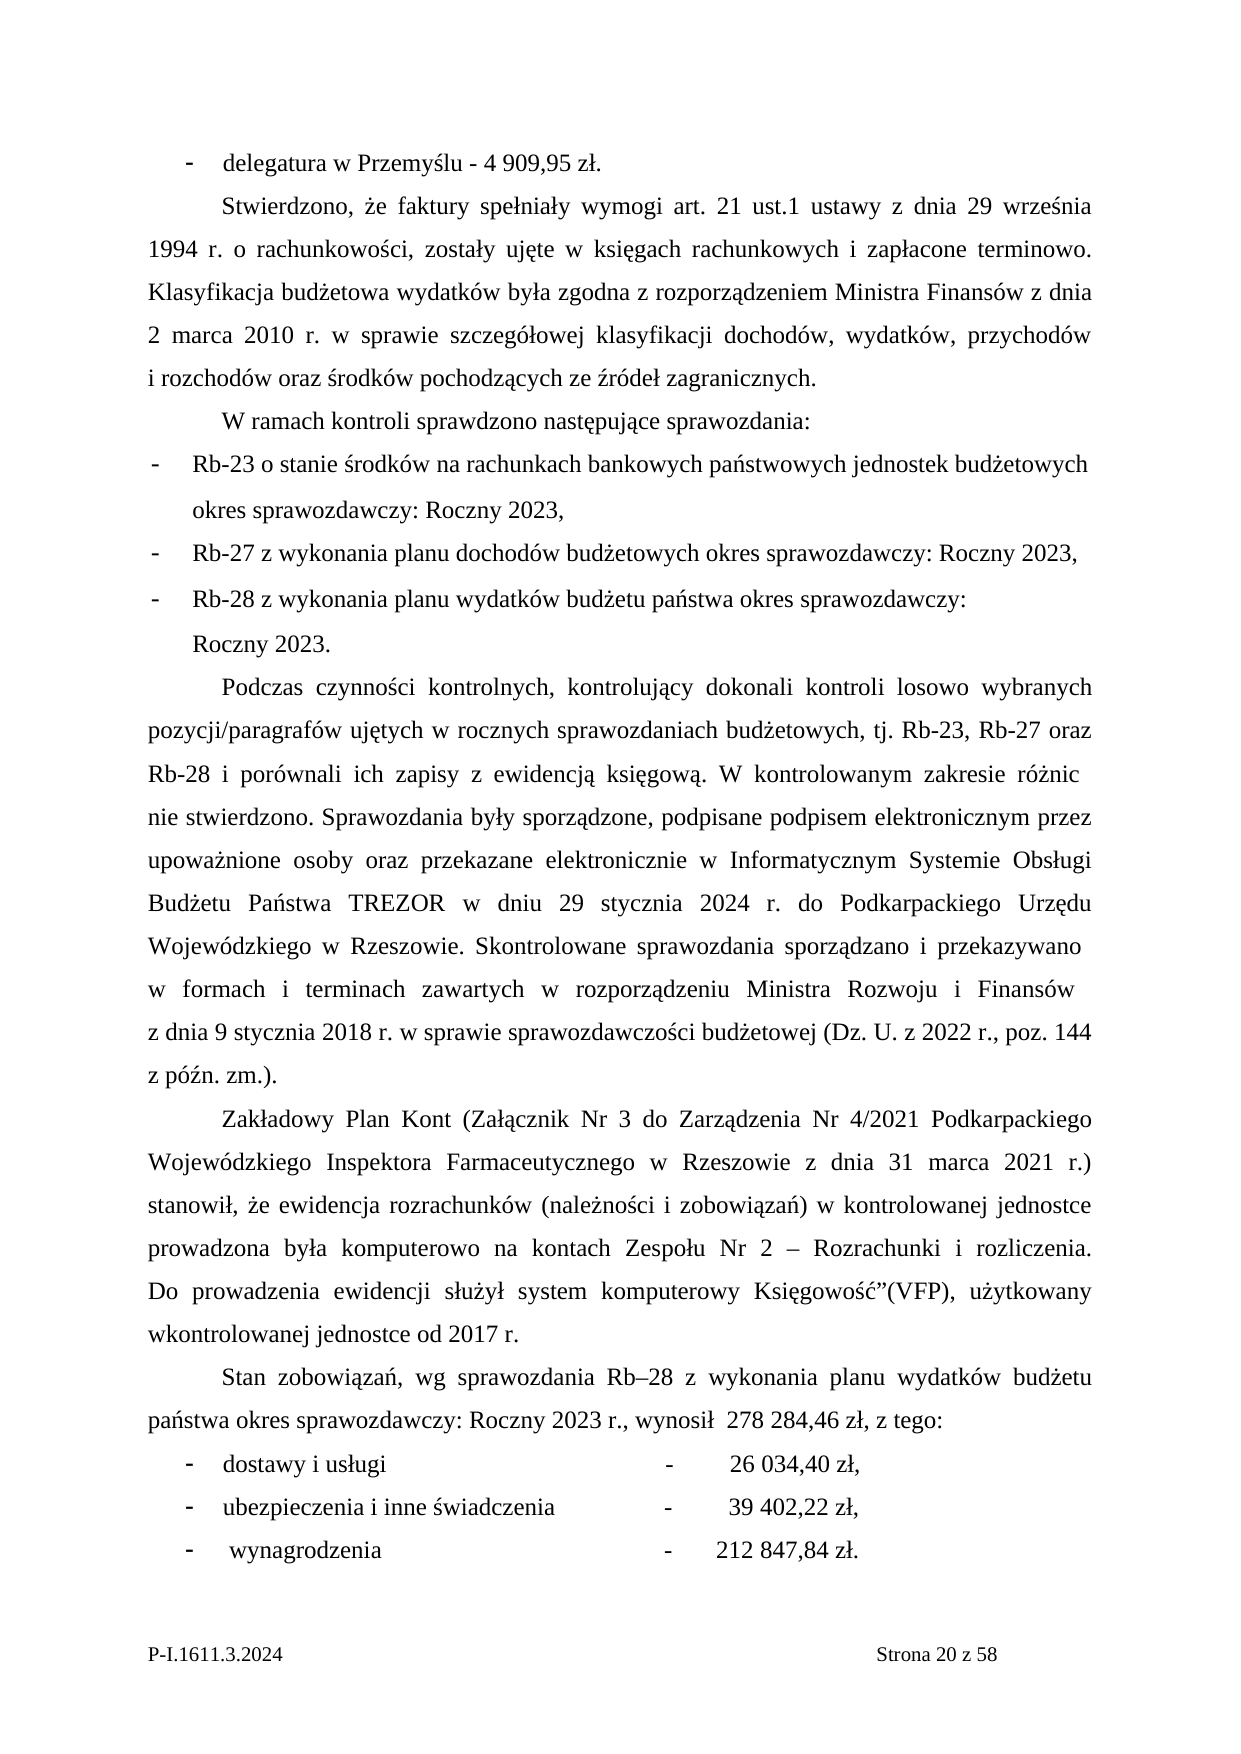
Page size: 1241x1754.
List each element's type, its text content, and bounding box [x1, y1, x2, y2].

text W ramach kontroli sprawdzono następujące sprawozdania: [148, 406, 1093, 435]
list Rb-23 o stanie środków na rachunkach bankowych państwowych jednostek budżetowych okres sprawozdawczy: Roczny 2023, [148, 449, 1093, 523]
text Podczas czynności kontrolnych, kontrolujący dokonali kontroli losowo wybranych pozycji/paragrafów ujętych w rocznych sprawozdaniach budżetowych, tj. Rb-23, Rb-27 oraz Rb-28 i porównali ich zapisy z ewidencją księgową. W kontrolowanym zakresie różnic nie stwierdzono. Sprawozdania były sporządzone, podpisane podpisem elektronicznym przez upoważnione osoby oraz przekazane elektronicznie w Informatycznym Systemie Obsługi Budżetu Państwa TREZOR w dniu 29 stycznia 2024 r. do Podkarpackiego Urzędu Wojewódzkiego w Rzeszowie. Skontrolowane sprawozdania sporządzano i przekazywano w formach i terminach zawartych w rozporządzeniu Ministra Rozwoju i Finansów z dnia 9 stycznia 2018 r. w sprawie sprawozdawczości budżetowej (Dz. U. z 2022 r., poz. 144 z późn. zm.). [148, 672, 1093, 1089]
text Stwierdzono, że faktury spełniały wymogi art. 21 ust.1 ustawy z dnia 29 września 1994 r. o rachunkowości, zostały ujęte w księgach rachunkowych i zapłacone terminowo. Klasyfikacja budżetowa wydatków była zgodna z rozporządzeniem Ministra Finansów z dnia 2 marca 2010 r. w sprawie szczegółowej klasyfikacji dochodów, wydatków, przychodów i rozchodów oraz środków pochodzących ze źródeł zagranicznych. [148, 191, 1093, 392]
list wynagrodzenia - 212 847,84 zł. [185, 1535, 1093, 1564]
list ubezpieczenia i inne świadczenia - 39 402,22 zł, [185, 1492, 1093, 1521]
list Rb-28 z wykonania planu wydatków budżetu państwa okres sprawozdawczy: Roczny 2023. [148, 584, 1093, 658]
list dostawy i usługi - 26 034,40 zł, [185, 1449, 1093, 1477]
text Zakładowy Plan Kont (Załącznik Nr 3 do Zarządzenia Nr 4/2021 Podkarpackiego Wojewódzkiego Inspektora Farmaceutycznego w Rzeszowie z dnia 31 marca 2021 r.) stanowił, że ewidencja rozrachunków (należności i zobowiązań) w kontrolowanej jednostce prowadzona była komputerowo na kontach Zespołu Nr 2 – Rozrachunki i rozliczenia. Do prowadzenia ewidencji służył system komputerowy Księgowość”(VFP), użytkowany wkontrolowanej jednostce od 2017 r. [148, 1104, 1093, 1348]
list delegatura w Przemyślu - 4 909,95 zł. [185, 148, 1093, 176]
list Rb-27 z wykonania planu dochodów budżetowych okres sprawozdawczy: Roczny 2023, [148, 538, 1093, 569]
text Stan zobowiązań, wg sprawozdania Rb–28 z wykonania planu wydatków budżetu państwa okres sprawozdawczy: Roczny 2023 r., wynosił 278 284,46 zł, z tego: [148, 1362, 1093, 1434]
